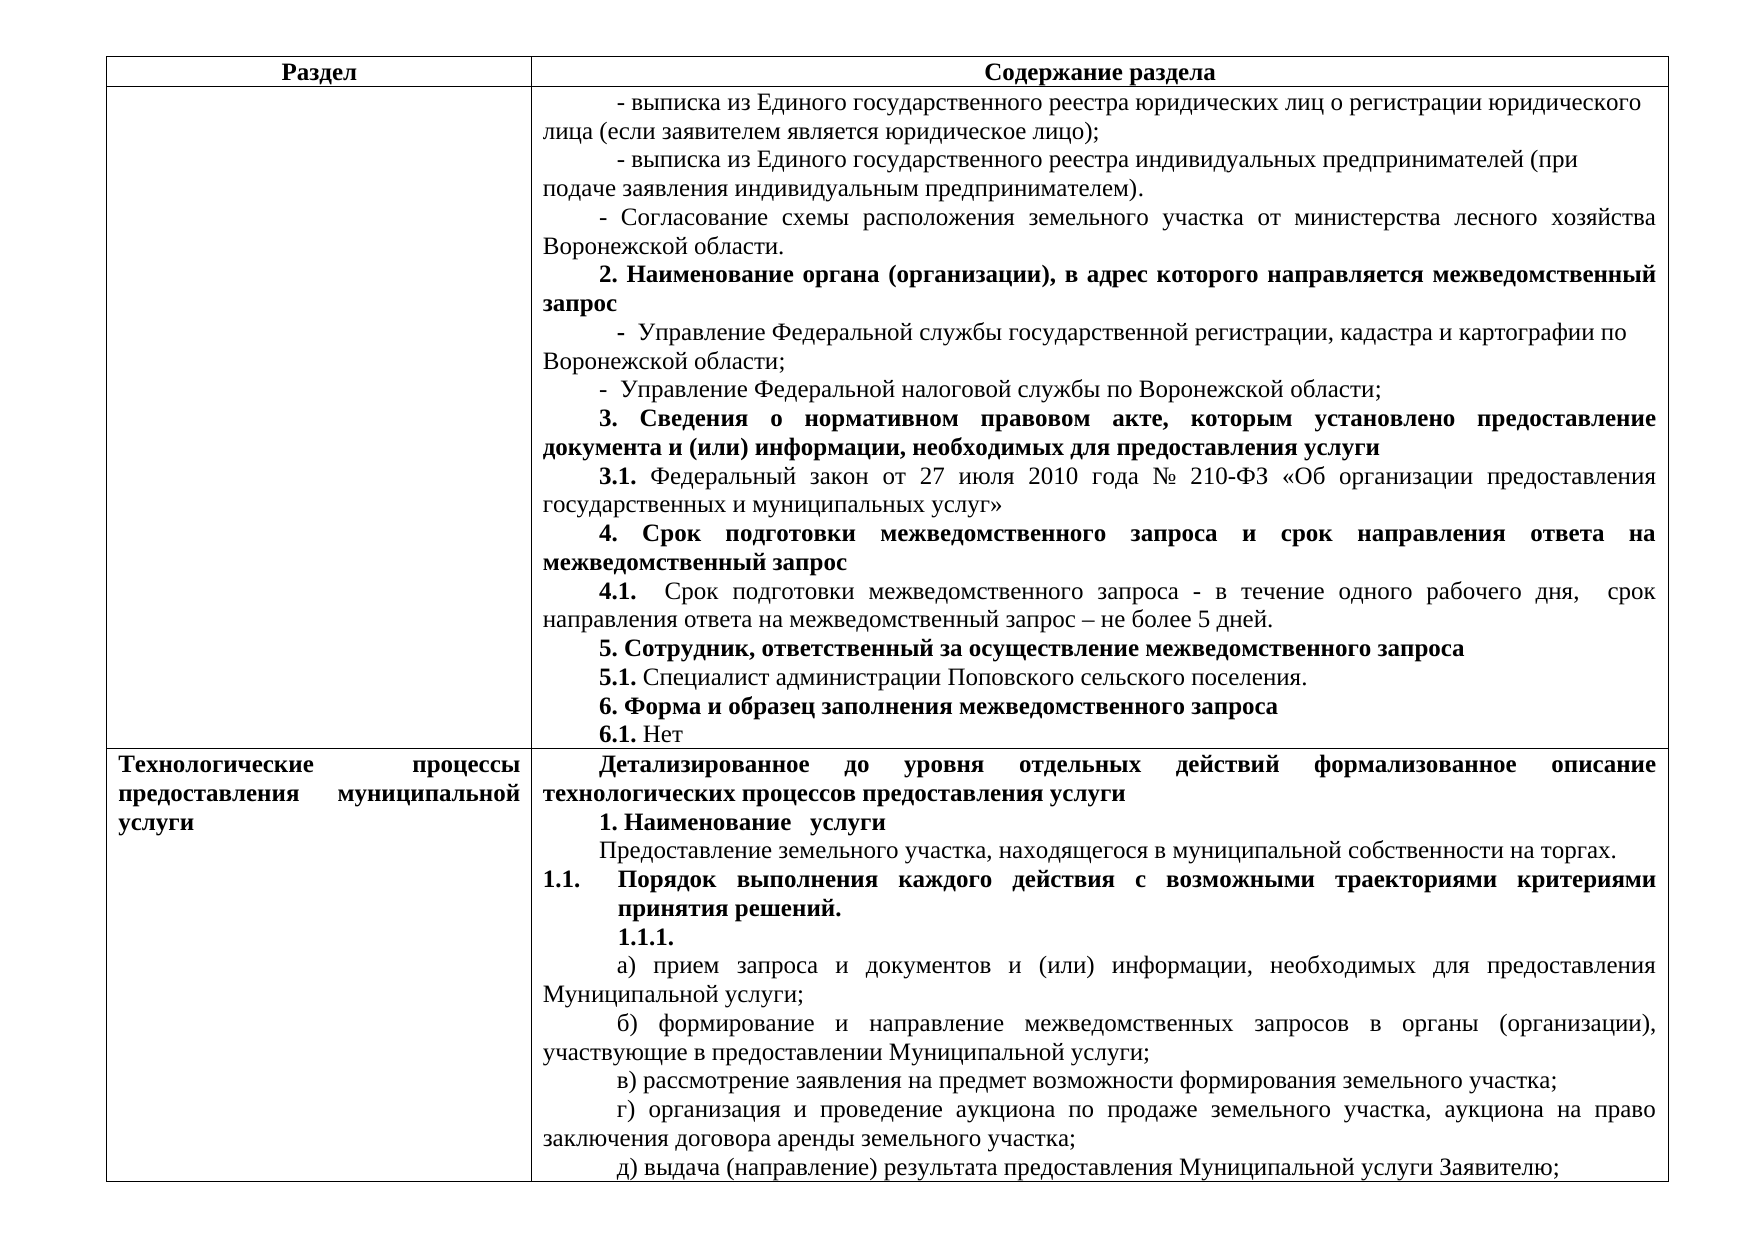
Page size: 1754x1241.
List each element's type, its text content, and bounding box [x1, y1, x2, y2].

table_header Содержание раздела [532, 57, 1668, 86]
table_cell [107, 749, 531, 1181]
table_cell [532, 749, 1668, 1181]
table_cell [107, 87, 531, 748]
table_header Раздел [107, 57, 531, 86]
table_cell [532, 87, 1668, 748]
